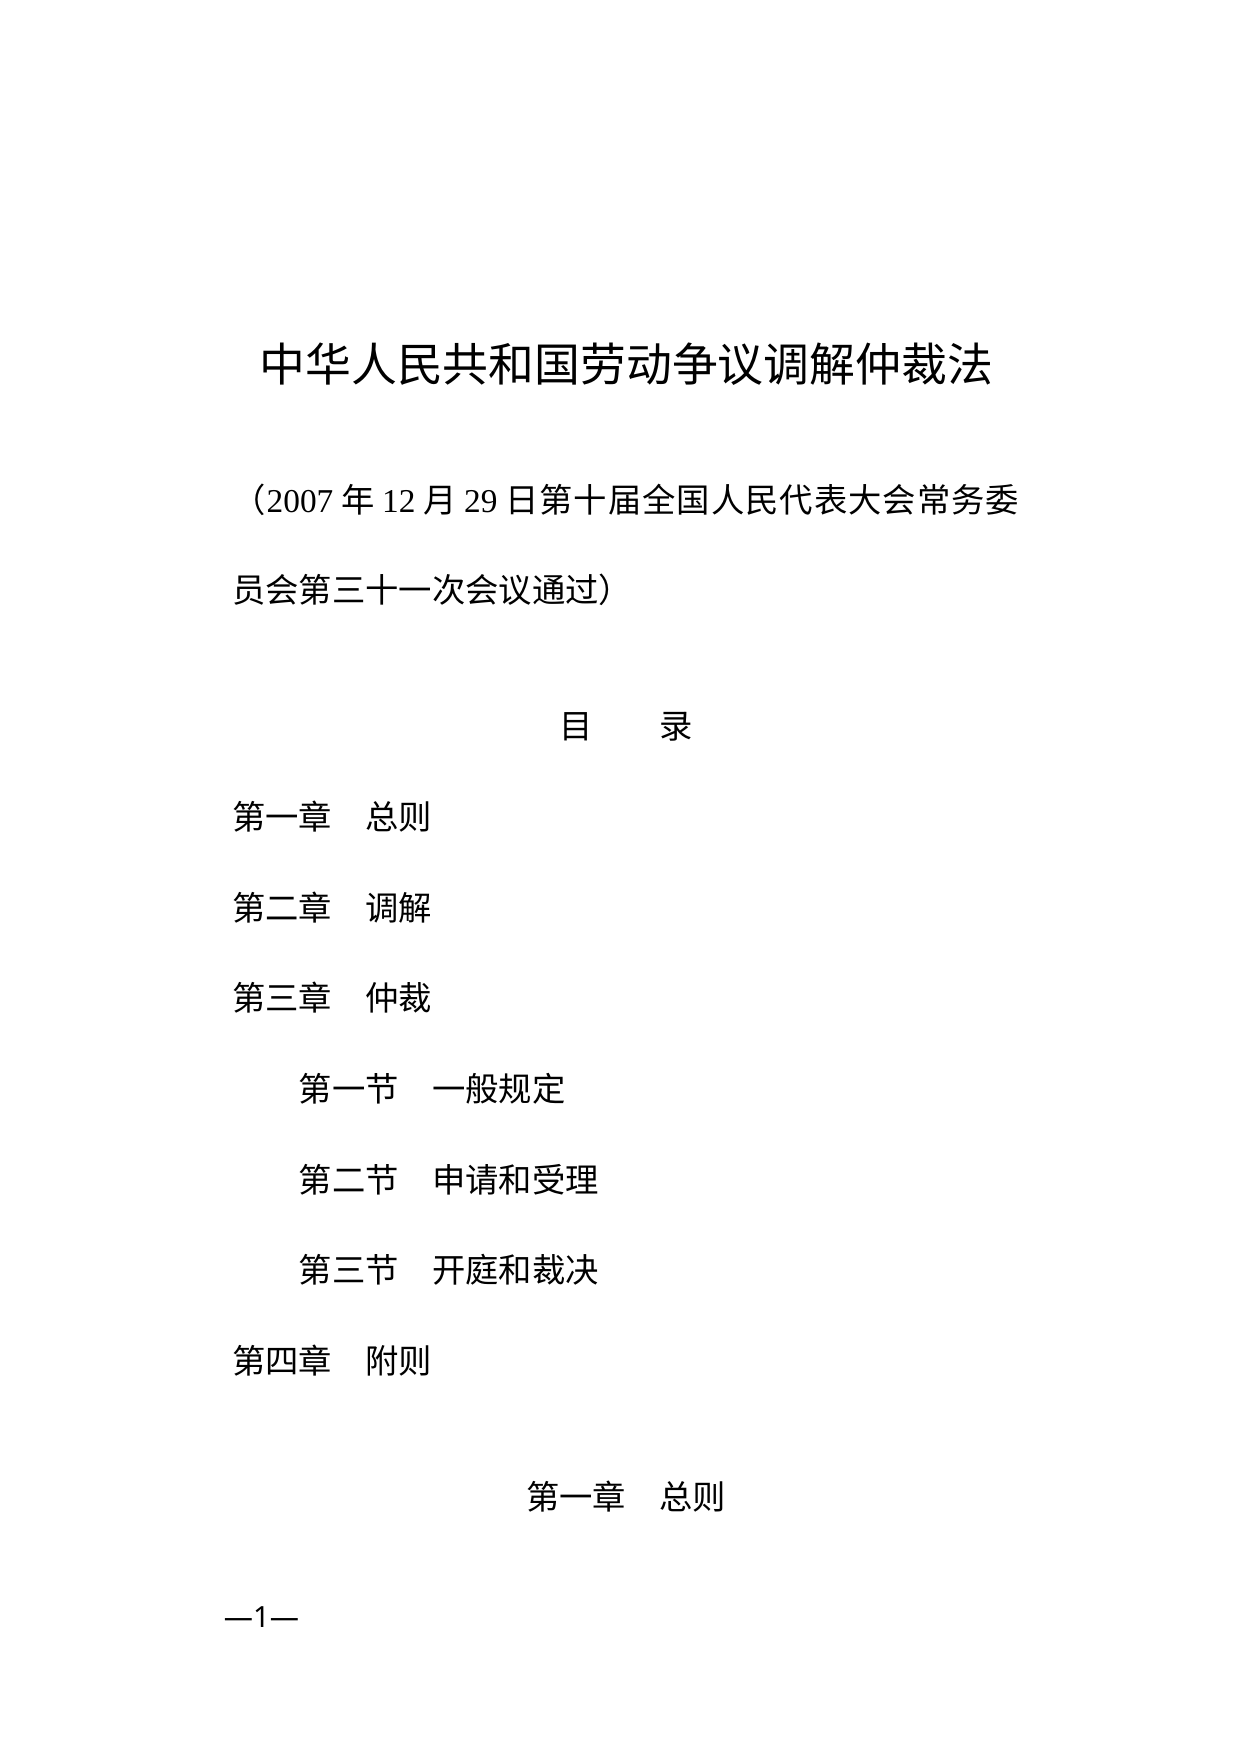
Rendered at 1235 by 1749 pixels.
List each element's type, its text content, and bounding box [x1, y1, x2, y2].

text 第四章 附则 [165, 1313, 1087, 1404]
text 第一章 总则 [165, 770, 1087, 860]
text 第三节 开庭和裁决 [165, 1223, 1087, 1313]
text 第三章 仲裁 [165, 951, 1087, 1042]
text （2007年12月29日第十届全国人民代表大会常务委员会第三十一次会议通过） [232, 452, 1020, 634]
text 目 录 [165, 679, 1087, 770]
text 中华人民共和国劳动争议调解仲裁法 [165, 317, 1087, 407]
list 第一章 总则 [165, 1449, 1087, 1540]
text 第二节 申请和受理 [165, 1132, 1087, 1223]
text 第一节 一般规定 [165, 1042, 1087, 1132]
text 第二章 调解 [165, 860, 1087, 951]
